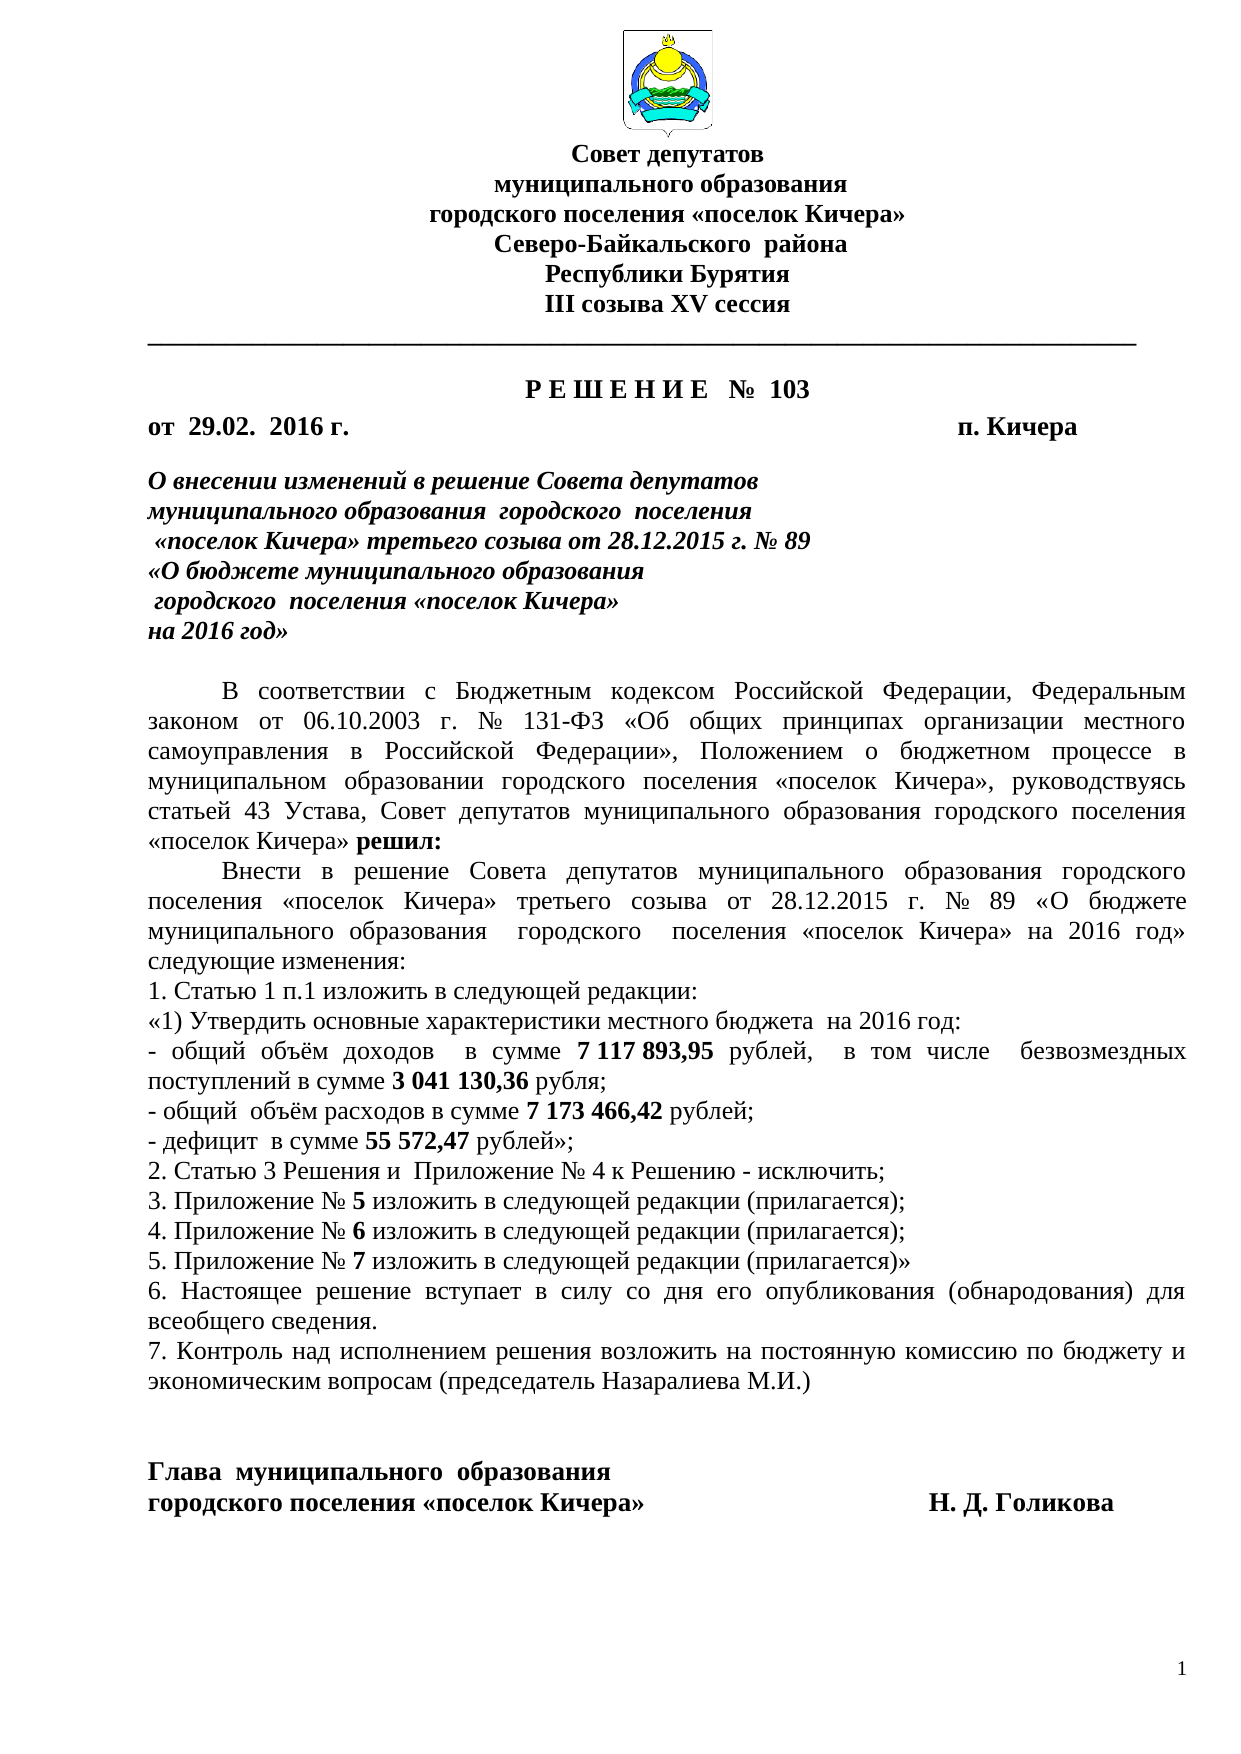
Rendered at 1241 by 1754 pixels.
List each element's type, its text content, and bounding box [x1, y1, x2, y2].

text 3. Приложение № 5 изложить в следующей редакции (прилагается); [148, 1185, 1187, 1215]
text «поселок Кичера» третьего созыва от 28.12.2015 г. № 89 [148, 525, 1187, 555]
text 1. Статью 1 п.1 изложить в следующей редакции: [148, 975, 1187, 1005]
subtitle муниципального образования [148, 168, 1187, 198]
text О внесении изменений в решение Совета депутатов [148, 465, 1187, 495]
subtitle городского поселения «поселок Кичера» [148, 198, 1187, 228]
text 7. Контроль над исполнением решения возложить на постоянную комиссию по бюджету и экономическим вопросам (председатель Назаралиева М.И.) [148, 1335, 1187, 1395]
text «О бюджете муниципального образования [148, 555, 1187, 585]
text от 29.02. . п. Кичера [148, 410, 1187, 441]
subtitle Северо-Байкальского района [148, 228, 1187, 258]
text 2. Статью 3 Решения и Приложение № 4 к Решению - исключить; [148, 1155, 1187, 1185]
text В соответствии с Бюджетным кодексом Российской Федерации, Федеральным законом от 06.10.2003 г. № 131-ФЗ «Об общих принципах организации местного самоуправления в Российской Федерации», Положением о бюджетном процессе в муниципальном образовании городского поселения «поселок Кичера», руководствуясь статьей 43 Устава, Совет депутатов муниципального образования городского поселения «поселок Кичера» решил: [148, 675, 1187, 855]
text «1) Утвердить основные характеристики местного бюджета на 2016 год: [148, 1005, 1187, 1035]
text 6. Настоящее решение вступает в силу со дня его опубликования (обнародования) для всеобщего сведения. [148, 1275, 1187, 1335]
text - общий объём расходов в сумме 7 173 466,42 рублей; [148, 1095, 1187, 1125]
text - общий объём доходов в сумме 7 117 893,95 рублей, в том числе безвозмездных поступлений в сумме 3 041 130,36 рубля; [148, 1035, 1187, 1095]
text ____________________________________________________________________________ [148, 318, 1187, 348]
text 4. Приложение № 6 изложить в следующей редакции (прилагается); [148, 1215, 1187, 1245]
subtitle III созыва XV сессия [148, 288, 1187, 318]
text - дефицит в сумме 55 572,47 рублей»; [148, 1125, 1187, 1155]
subtitle Республики Бурятия [148, 258, 1187, 288]
text Внести в решение Совета депутатов муниципального образования городского поселения «поселок Кичера» третьего созыва от 28.12.2015 г. № 89 «О бюджете муниципального образования городского поселения «поселок Кичера» на 2016 год» следующие изменения: [148, 855, 1187, 975]
text городского поселения «поселок Кичера» [148, 585, 1187, 615]
text городского поселения «поселок Кичера» Н. Д. Голикова [148, 1487, 1187, 1518]
subtitle Р Е Ш Е Н И Е № 103 [148, 373, 1187, 404]
text муниципального образования городского поселения [148, 495, 1187, 525]
text Глава муниципального образования [148, 1455, 1187, 1487]
text 5. Приложение № 7 изложить в следующей редакции (прилагается)» [148, 1245, 1187, 1275]
text на 2016 год» [148, 615, 1187, 645]
subtitle Совет депутатов [148, 138, 1187, 168]
